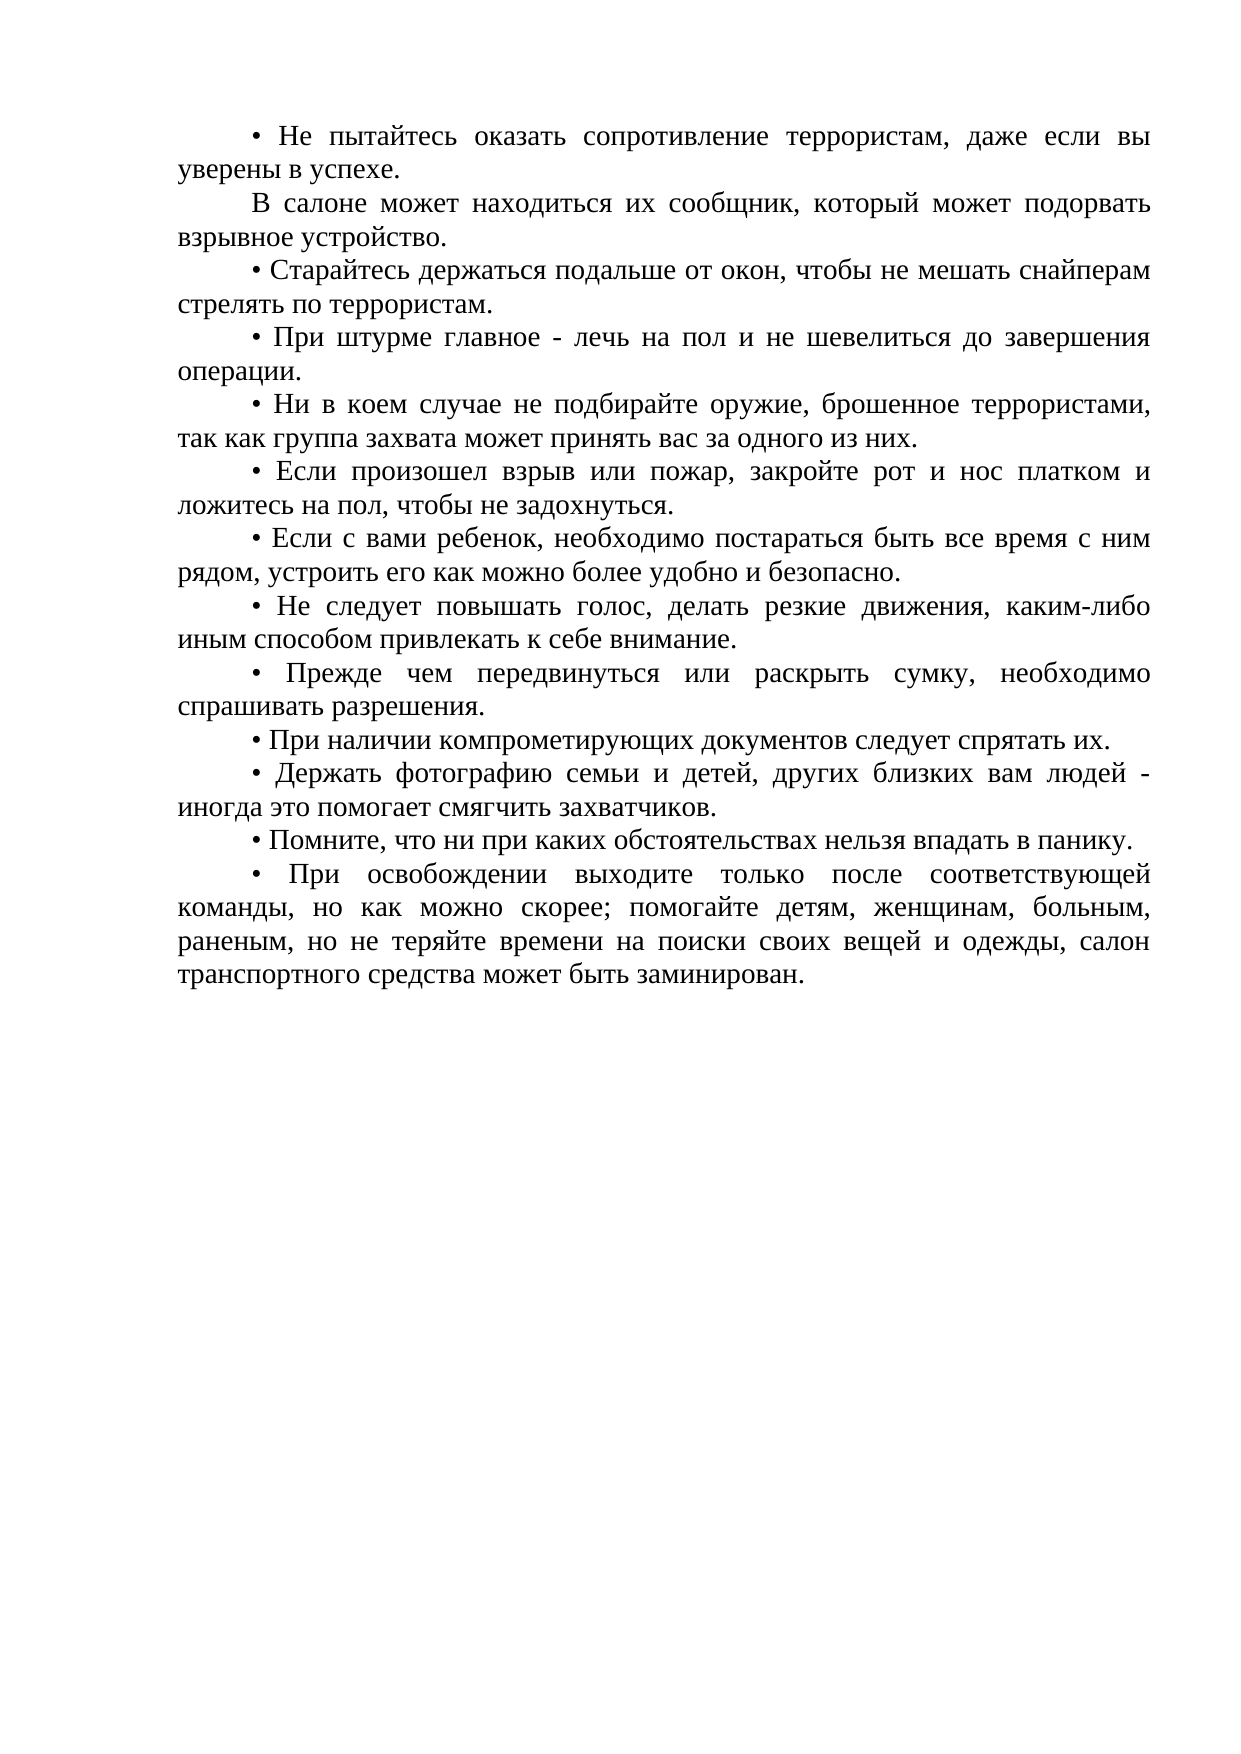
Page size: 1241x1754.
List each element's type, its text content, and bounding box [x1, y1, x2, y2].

text • При освобождении выходите только после соответствующей команды, но как можно скорее; помогайте детям, женщинам, больным, раненым, но не теряйте времени на поиски своих вещей и одежды, салон транспортного средства может быть заминирован. [177, 856, 1152, 990]
text • Не пытайтесь оказать сопротивление террористам, даже если вы уверены в успехе. [177, 118, 1152, 185]
text • Если с вами ребенок, необходимо постараться быть все время с ним рядом, устроить его как можно более удобно и безопасно. [177, 521, 1152, 588]
text • Старайтесь держаться подальше от окон, чтобы не мешать снайперам стрелять по террористам. [177, 252, 1152, 319]
text • Прежде чем передвинуться или раскрыть сумку, необходимо спрашивать разрешения. [177, 655, 1152, 722]
text • Держать фотографию семьи и детей, других близких вам людей - иногда это помогает смягчить захватчиков. [177, 755, 1152, 822]
text • При штурме главное - лечь на пол и не шевелиться до завершения операции. [177, 319, 1152, 386]
text • Не следует повышать голос, делать резкие движения, каким-либо иным способом привлекать к себе внимание. [177, 588, 1152, 655]
text • Ни в коем случае не подбирайте оружие, брошенное террористами, так как группа захвата может принять вас за одного из них. [177, 386, 1152, 453]
text • При наличии компрометирующих документов следует спрятать их. [177, 722, 1152, 755]
text В салоне может находиться их сообщник, который может подорвать взрывное устройство. [177, 185, 1152, 252]
text • Помните, что ни при каких обстоятельствах нельзя впадать в панику. [177, 822, 1152, 856]
text • Если произошел взрыв или пожар, закройте рот и нос платком и ложитесь на пол, чтобы не задохнуться. [177, 453, 1152, 521]
